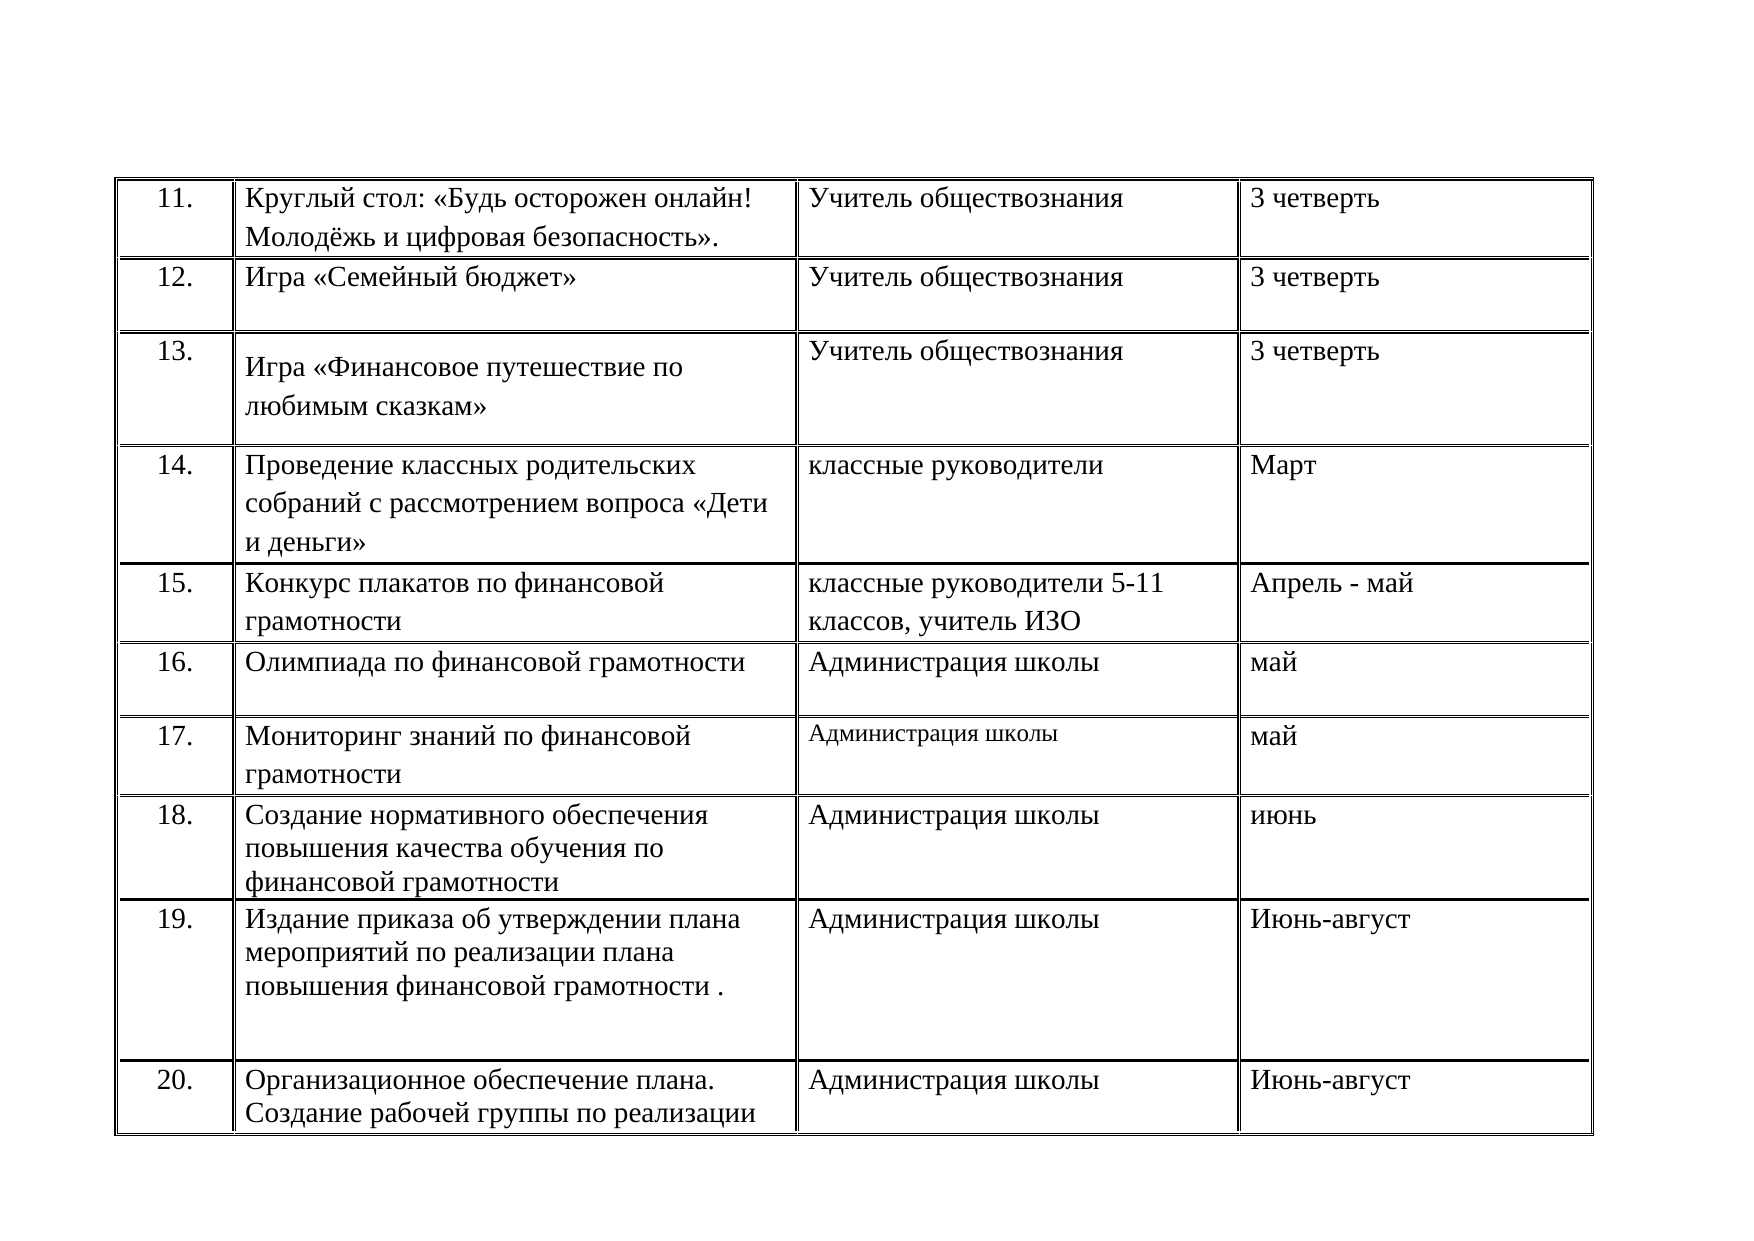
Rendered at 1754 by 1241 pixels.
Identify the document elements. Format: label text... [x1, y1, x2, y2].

table_cell 14. [118, 444, 233, 562]
table_cell 13. [116, 330, 234, 444]
table_cell 3 четверть [1239, 256, 1592, 330]
table_cell май [1241, 715, 1591, 794]
table_cell Учитель обществознания [797, 180, 1239, 256]
table_cell Олимпиада по финансовой грамотности [236, 644, 795, 715]
table_cell 15. [118, 562, 232, 641]
table_cell 20. [118, 1059, 234, 1133]
table_cell Март [1241, 444, 1591, 562]
table_cell 11. [118, 181, 234, 256]
table_cell Игра «Семейный бюджет» [236, 260, 795, 330]
table_cell 17. [118, 715, 232, 794]
table_cell Проведение классных родительских собраний с рассмотрением вопроса «Дети и деньги» [236, 447, 795, 562]
table_cell Июнь-август [1239, 1059, 1591, 1133]
table_cell Администрация школы [799, 901, 1237, 1059]
table_cell 12. [116, 256, 234, 330]
table_cell Мониторинг знаний по финансовой грамотности [236, 718, 795, 794]
table_cell Администрация школы [799, 797, 1237, 898]
table_cell май [1241, 641, 1591, 715]
table_cell июнь [1241, 794, 1591, 898]
table_cell Создание нормативного обеспечения повышения качества обучения по финансовой грамотности [236, 797, 795, 898]
table_cell 19. [118, 898, 232, 1059]
table_cell Администрация школы [799, 718, 1237, 794]
table_cell 3 четверть [1239, 330, 1592, 444]
table_cell 18. [118, 794, 233, 898]
table_cell Учитель обществознания [799, 334, 1237, 444]
table_cell Администрация школы [799, 644, 1237, 715]
table_cell Июнь-август [1241, 898, 1591, 1059]
table_cell 16. [118, 641, 233, 715]
table_cell Круглый стол: «Будь осторожен онлайн! Молодёжь и цифровая безопасность». [234, 180, 797, 256]
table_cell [234, 1061, 797, 1133]
table_cell Администрация школы [797, 1061, 1239, 1133]
table_cell Конкурс плакатов по финансовой грамотности [236, 565, 795, 641]
table_cell Учитель обществознания [799, 260, 1237, 330]
table_cell 3 четверть [1239, 180, 1591, 256]
table_cell Издание приказа об утверждении плана мероприятий по реализации плана повышения финансовой грамотности . [236, 901, 795, 1059]
table_cell Апрель - май [1241, 562, 1591, 641]
table_cell Игра «Финансовое путешествие по любимым сказкам» [236, 334, 795, 444]
table_cell классные руководители [799, 447, 1237, 562]
table_cell классные руководители 5-11 классов, учитель ИЗО [799, 565, 1237, 641]
